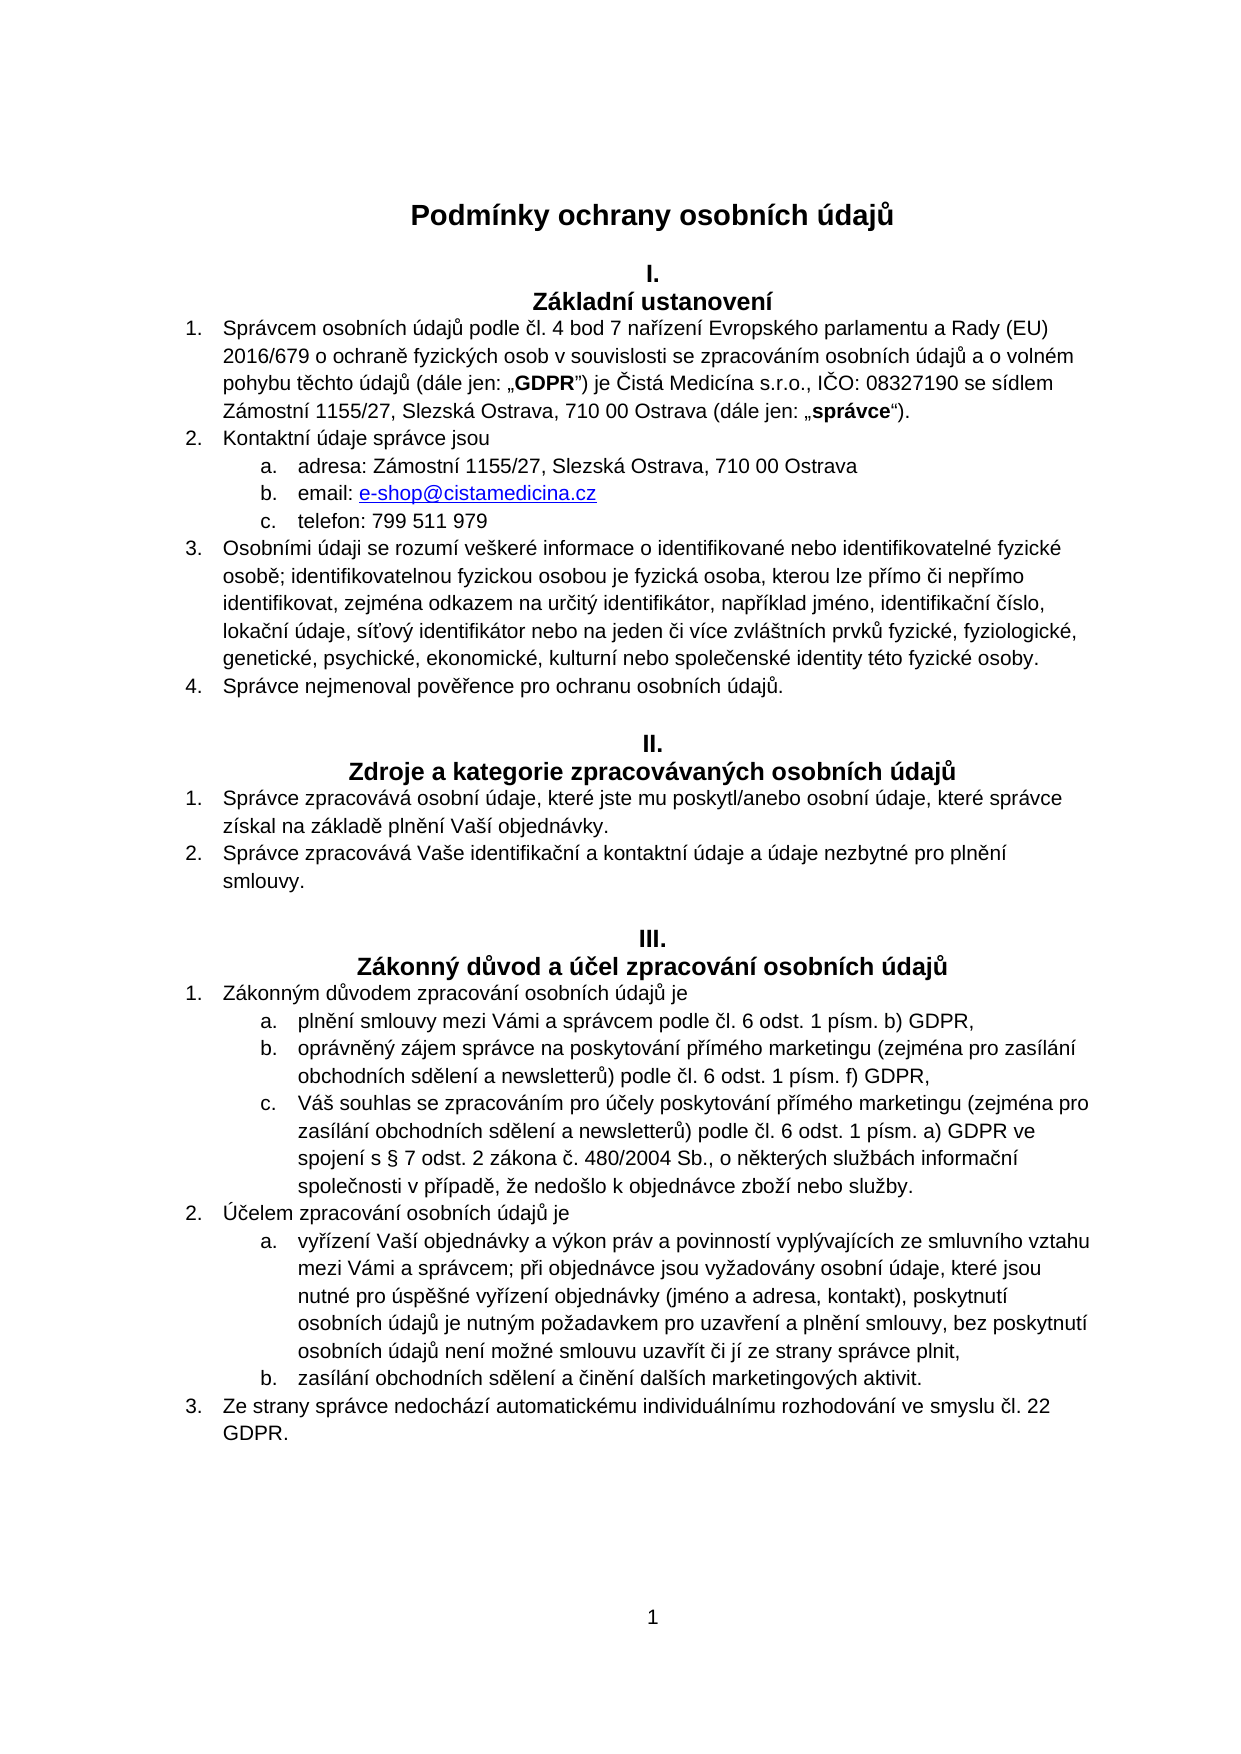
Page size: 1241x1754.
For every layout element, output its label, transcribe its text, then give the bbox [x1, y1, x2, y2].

subtitle II. [148, 729, 1093, 757]
subtitle Zákonný důvod a účel zpracování osobních údajů [148, 952, 1093, 981]
list Správce zpracovává Vaše identifikační a kontaktní údaje a údaje nezbytné pro plnění smlouvy. [185, 841, 1093, 893]
list Zákonným důvodem zpracování osobních údajů je [185, 981, 1093, 1005]
subtitle I. [148, 259, 1093, 287]
list Účelem zpracování osobních údajů je [185, 1201, 1093, 1225]
list Ze strany správce nedochází automatickému individuálnímu rozhodování ve smyslu čl. 22 GDPR. [185, 1394, 1093, 1445]
subtitle Základní ustanovení [148, 287, 1093, 316]
list plnění smlouvy mezi Vámi a správcem podle čl. 6 odst. 1 písm. b) GDPR, [260, 1009, 1093, 1033]
list vyřízení Vaší objednávky a výkon práv a povinností vyplývajících ze smluvního vztahu mezi Vámi a správcem; při objednávce jsou vyžadovány osobní údaje, které jsou nutné pro úspěšné vyřízení objednávky (jméno a adresa, kontakt), poskytnutí osobních údajů je nutným požadavkem pro uzavření a plnění smlouvy, bez poskytnutí osobních údajů není možné smlouvu uzavřít či jí ze strany správce plnit, [260, 1229, 1093, 1363]
list telefon: 799 511 979 [260, 509, 1093, 533]
list Váš souhlas se zpracováním pro účely poskytování přímého marketingu (zejména pro zasílání obchodních sdělení a newsletterů) podle čl. 6 odst. 1 písm. a) GDPR ve spojení s § 7 odst. 2 zákona č. 480/2004 Sb., o některých službách informační společnosti v případě, že nedošlo k objednávce zboží nebo služby. [260, 1091, 1093, 1198]
list zasílání obchodních sdělení a činění dalších marketingových aktivit. [260, 1366, 1093, 1390]
list oprávněný zájem správce na poskytování přímého marketingu (zejména pro zasílání obchodních sdělení a newsletterů) podle čl. 6 odst. 1 písm. f) GDPR, [260, 1036, 1093, 1088]
subtitle III. [148, 924, 1093, 952]
list Osobními údaji se rozumí veškeré informace o identifikované nebo identifikovatelné fyzické osobě; identifikovatelnou fyzickou osobou je fyzická osoba, kterou lze přímo či nepřímo identifikovat, zejména odkazem na určitý identifikátor, například jméno, identifikační číslo, lokační údaje, síťový identifikátor nebo na jeden či více zvláštních prvků fyzické, fyziologické, genetické, psychické, ekonomické, kulturní nebo společenské identity této fyzické osoby. [185, 536, 1093, 670]
list email: e-shop@cistamedicina.cz [260, 481, 1093, 505]
list Správce nejmenoval pověřence pro ochranu osobních údajů. [185, 674, 1093, 698]
list Správce zpracovává osobní údaje, které jste mu poskytl/anebo osobní údaje, které správce získal na základě plnění Vaší objednávky. [185, 786, 1093, 838]
subtitle Zdroje a kategorie zpracovávaných osobních údajů [148, 757, 1093, 786]
list adresa: Zámostní 1155/27, Slezská Ostrava, 710 00 Ostrava [260, 454, 1093, 478]
subtitle Podmínky ochrany osobních údajů [148, 198, 1093, 231]
list Kontaktní údaje správce jsou [185, 426, 1093, 450]
list Správcem osobních údajů podle čl. 4 bod 7 nařízení Evropského parlamentu a Rady (EU) 2016/679 o ochraně fyzických osob v souvislosti se zpracováním osobních údajů a o volném pohybu těchto údajů (dále jen: „GDPR”) je Čistá Medicína s.r.o., IČO: 08327190 se sídlem Zámostní 1155/27, Slezská Ostrava, 710 00 Ostrava (dále jen: „správce“). [185, 316, 1093, 423]
